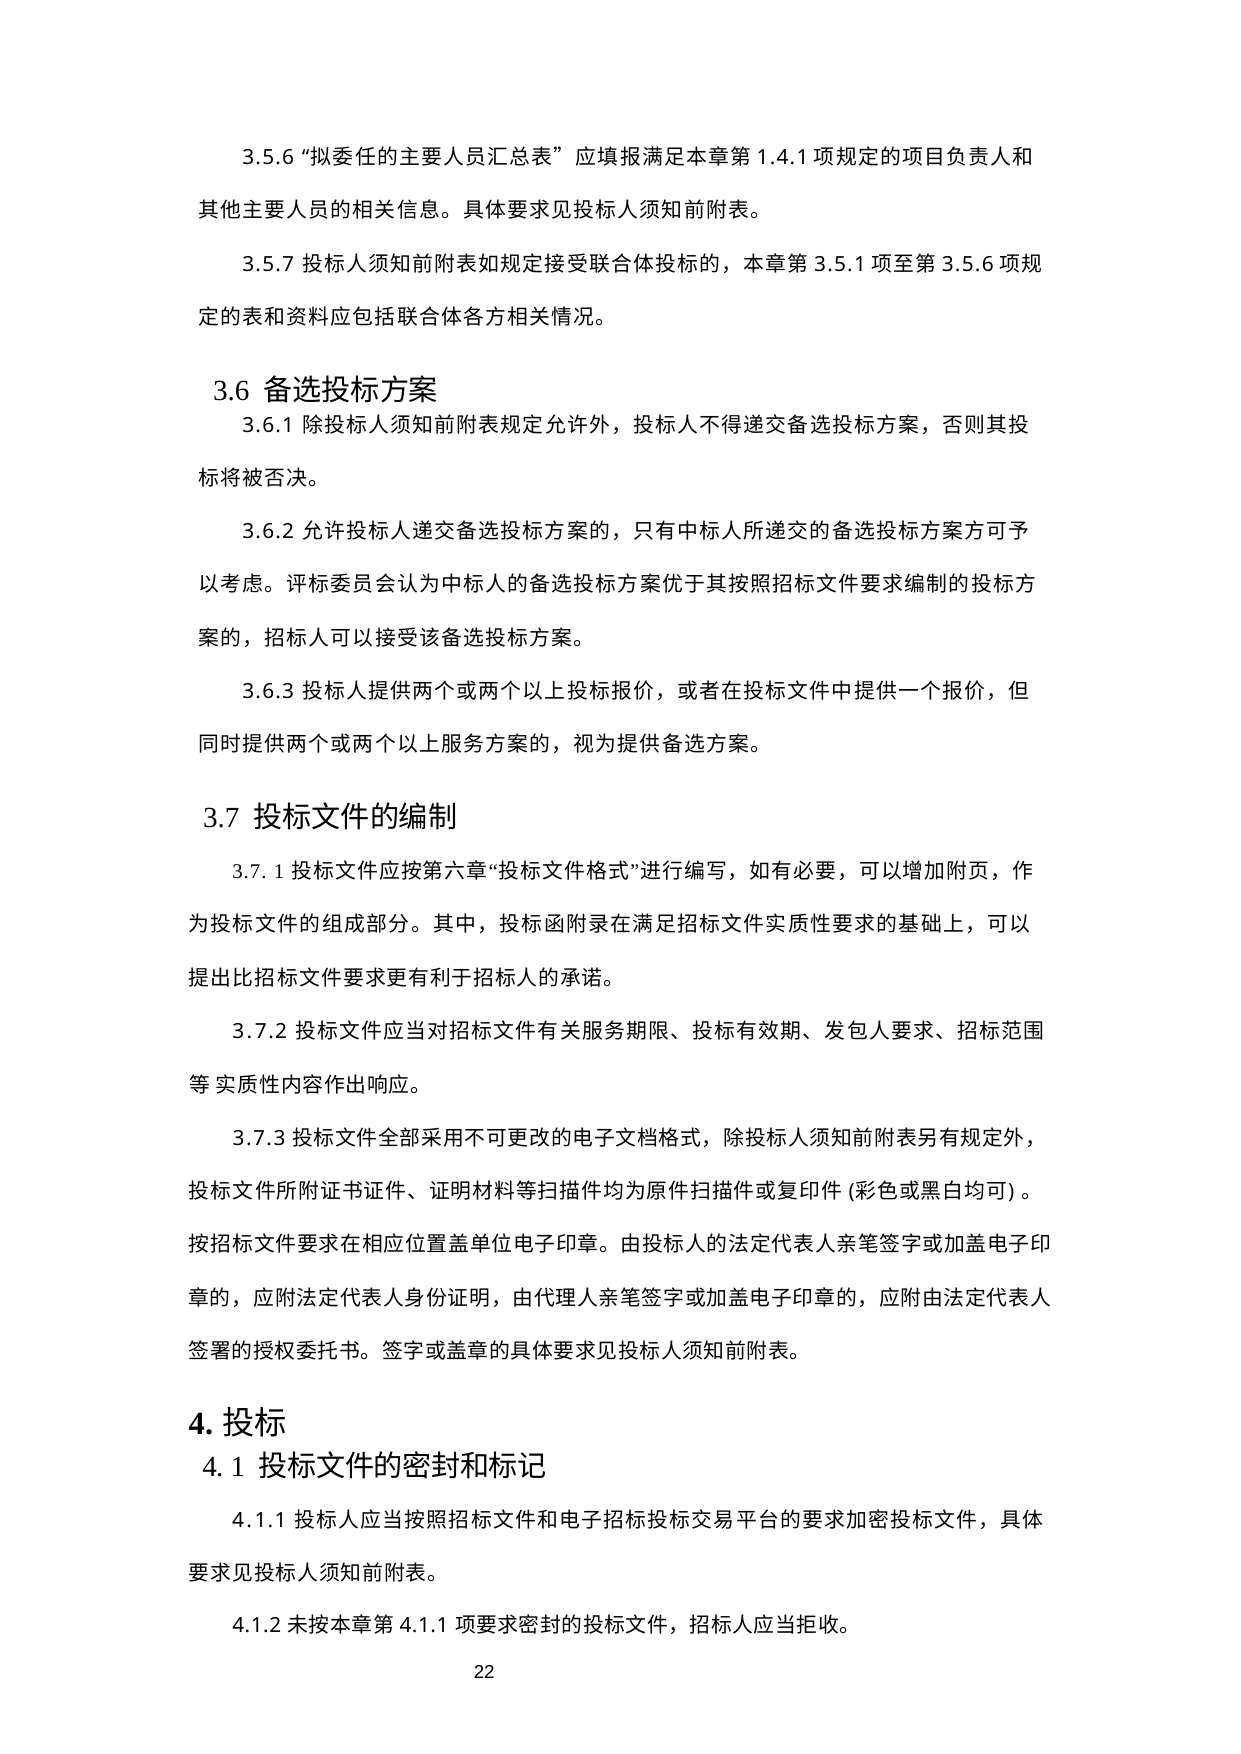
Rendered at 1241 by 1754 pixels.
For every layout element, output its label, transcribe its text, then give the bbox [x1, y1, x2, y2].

text 3.5.6 “拟委任的主要人员汇总表”应填报满足本章第1.4.1项规定的项目负责人和其他主要人员的相关信息。具体要求见投标人须知前附表。 [198, 140, 1042, 224]
text 3.6.3 投标人提供两个或两个以上投标报价，或者在投标文件中提供一个报价，但同时提供两个或两个以上服务方案的，视为提供备选方案。 [198, 674, 1042, 758]
text 3.6 备选投标方案 [213, 369, 1059, 408]
text 3.7.3 投标文件全部采用不可更改的电子文档格式，除投标人须知前附表另有规定外，投标文件所附证书证件、证明材料等扫描件均为原件扫描件或复印件 (彩色或黑白均可) 。按招标文件要求在相应位置盖单位电子印章。由投标人的法定代表人亲笔签字或加盖电子印章的，应附法定代表人身份证明，由代理人亲笔签字或加盖电子印章的，应附由法定代表人签署的授权委托书。签字或盖章的具体要求见投标人须知前附表。 [188, 1121, 1059, 1364]
text 4.1.1 投标人应当按照招标文件和电子招标投标交易平台的要求加密投标文件，具体要求见投标人须知前附表。 [188, 1503, 1052, 1586]
text 4. 1 投标文件的密封和标记 [202, 1446, 1059, 1484]
text 3.6.1 除投标人须知前附表规定允许外，投标人不得递交备选投标方案，否则其投标将被否决。 [198, 408, 1042, 491]
text 3.6.2 允许投标人递交备选投标方案的，只有中标人所递交的备选投标方案方可予以考虑。评标委员会认为中标人的备选投标方案优于其按照招标文件要求编制的投标方案的，招标人可以接受该备选投标方案。 [198, 514, 1042, 651]
text 4. 投标 [188, 1400, 1059, 1443]
text 3.7. 1 投标文件应按第六章“投标文件格式”进行编写，如有必要，可以增加附页，作为投标文件的组成部分。其中，投标函附录在满足招标文件实质性要求的基础上，可以提出比招标文件要求更有利于招标人的承诺。 [188, 854, 1052, 991]
text 3.5.7 投标人须知前附表如规定接受联合体投标的，本章第3.5.1项至第3.5.6项规定的表和资料应包括联合体各方相关情况。 [198, 247, 1042, 330]
text 3.7.2 投标文件应当对招标文件有关服务期限、投标有效期、发包人要求、招标范围等 实质性内容作出响应。 [189, 1014, 1053, 1098]
text 3.7 投标文件的编制 [203, 796, 1059, 835]
text 4.1.2 未按本章第 4.1.1 项要求密封的投标文件，招标人应当拒收。 [232, 1609, 1059, 1638]
